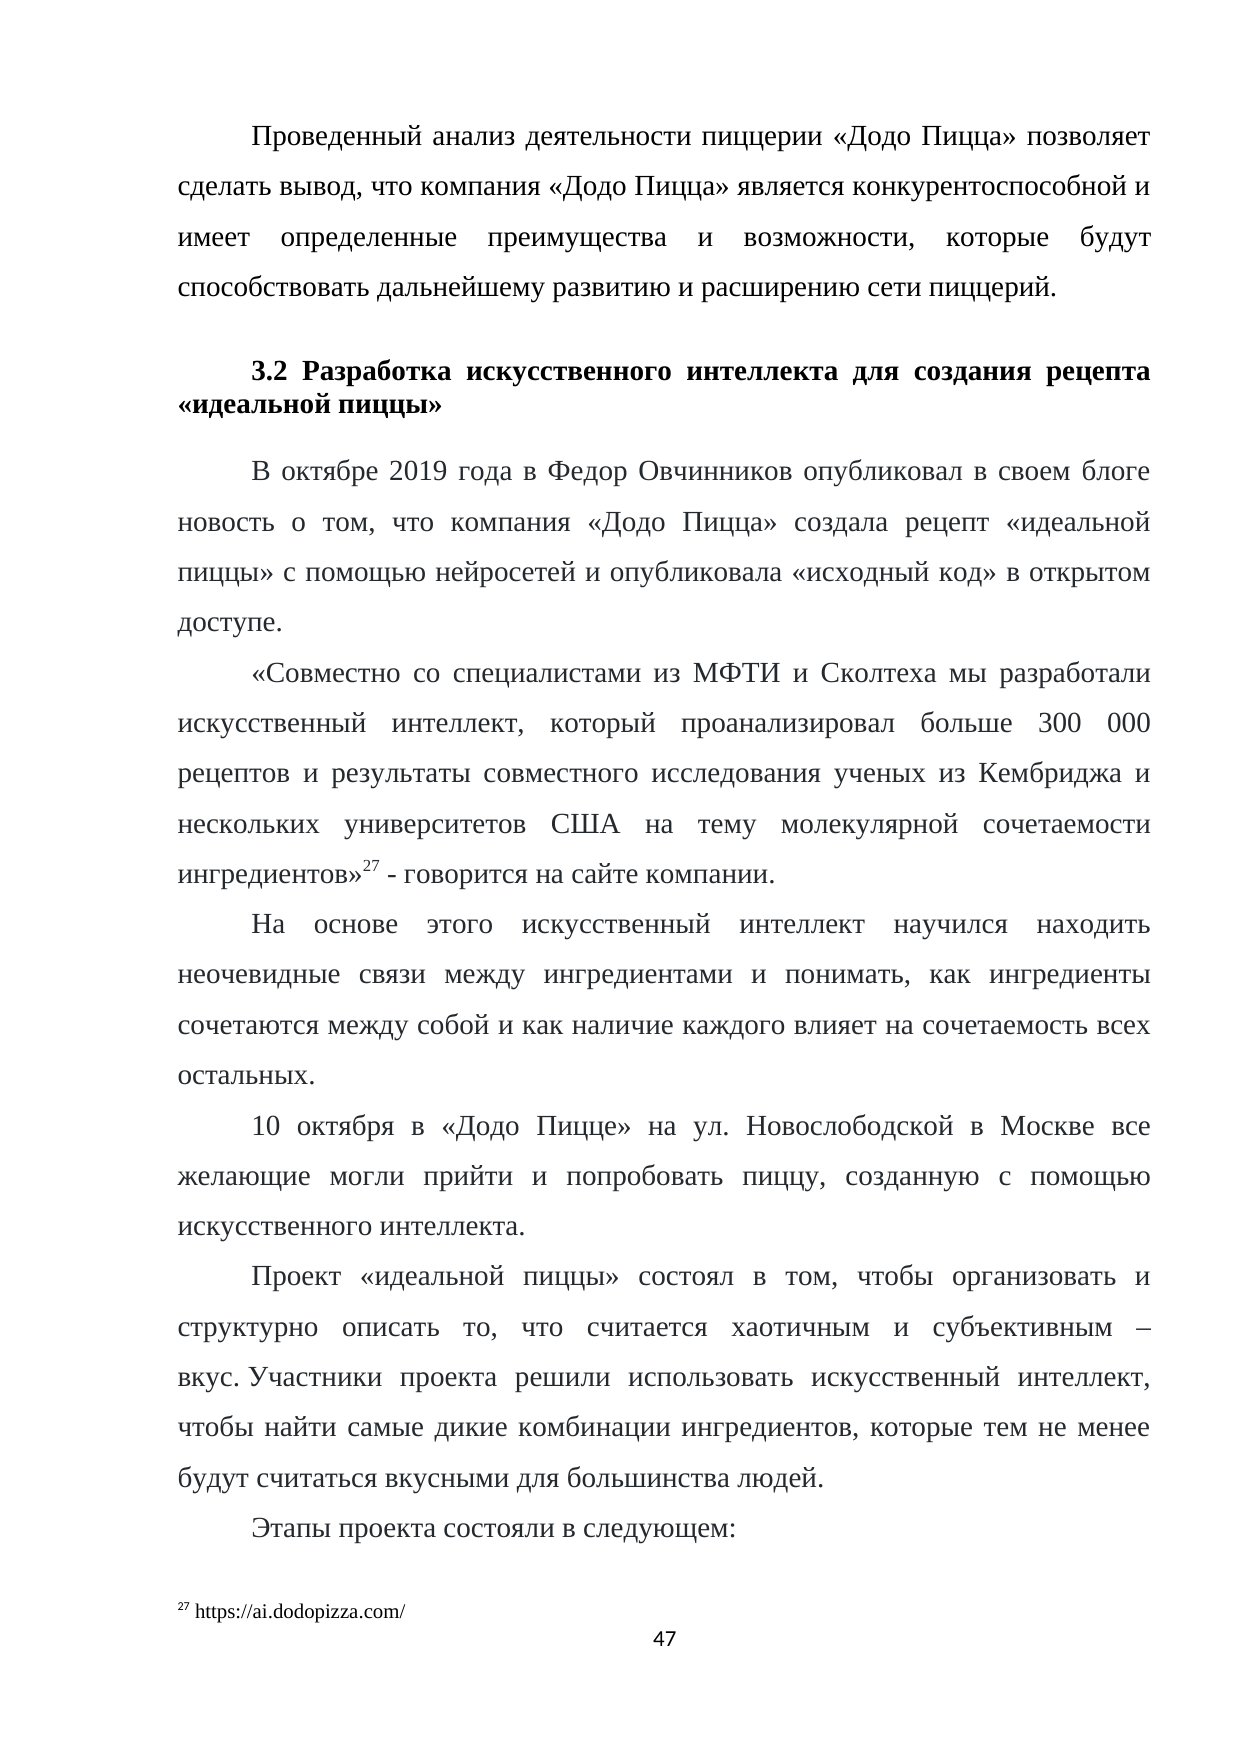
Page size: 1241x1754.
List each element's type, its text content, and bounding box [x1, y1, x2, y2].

text 3.2 Разработка искусственного интеллекта для создания рецепта «идеальной пиццы» [177, 353, 1152, 420]
text Этапы проекта состояли в следующем: [177, 1510, 1152, 1544]
text Проект «идеальной пиццы» состоял в том, чтобы организовать и структурно описать то, что считается хаотичным и субъективным – вкус. Участники проекта решили использовать искусственный интеллект, чтобы найти самые дикие комбинации ингредиентов, которые тем не менее будут считаться вкусными для большинства людей. [177, 1258, 1152, 1493]
text 10 октября в «Додо Пицце» на ул. Новослободской в Москве все желающие могли прийти и попробовать пиццу, созданную с помощью искусственного интеллекта. [177, 1108, 1152, 1242]
text Проведенный анализ деятельности пиццерии «Додо Пицца» позволяет сделать вывод, что компания «Додо Пицца» является конкурентоспособной и имеет определенные преимущества и возможности, которые будут способствовать дальнейшему развитию и расширению сети пиццерий. [177, 118, 1152, 303]
text В октябре 2019 года в Федор Овчинников опубликовал в своем блоге новость о том, что компания «Додо Пицца» создала рецепт «идеальной пиццы» с помощью нейросетей и опубликовала «исходный код» в открытом доступе. [177, 453, 1152, 638]
text На основе этого искусственный интеллект научился находить неочевидные связи между ингредиентами и понимать, как ингредиенты сочетаются между собой и как наличие каждого влияет на сочетаемость всех остальных. [177, 906, 1152, 1091]
text «Совместно со специалистами из МФТИ и Сколтеха мы разработали искусственный интеллект, который проанализировал больше 300 000 рецептов и результаты совместного исследования ученых из Кембриджа и нескольких университетов США на тему молекулярной сочетаемости ингредиентов» - говорится на сайте компании. [177, 655, 1152, 889]
